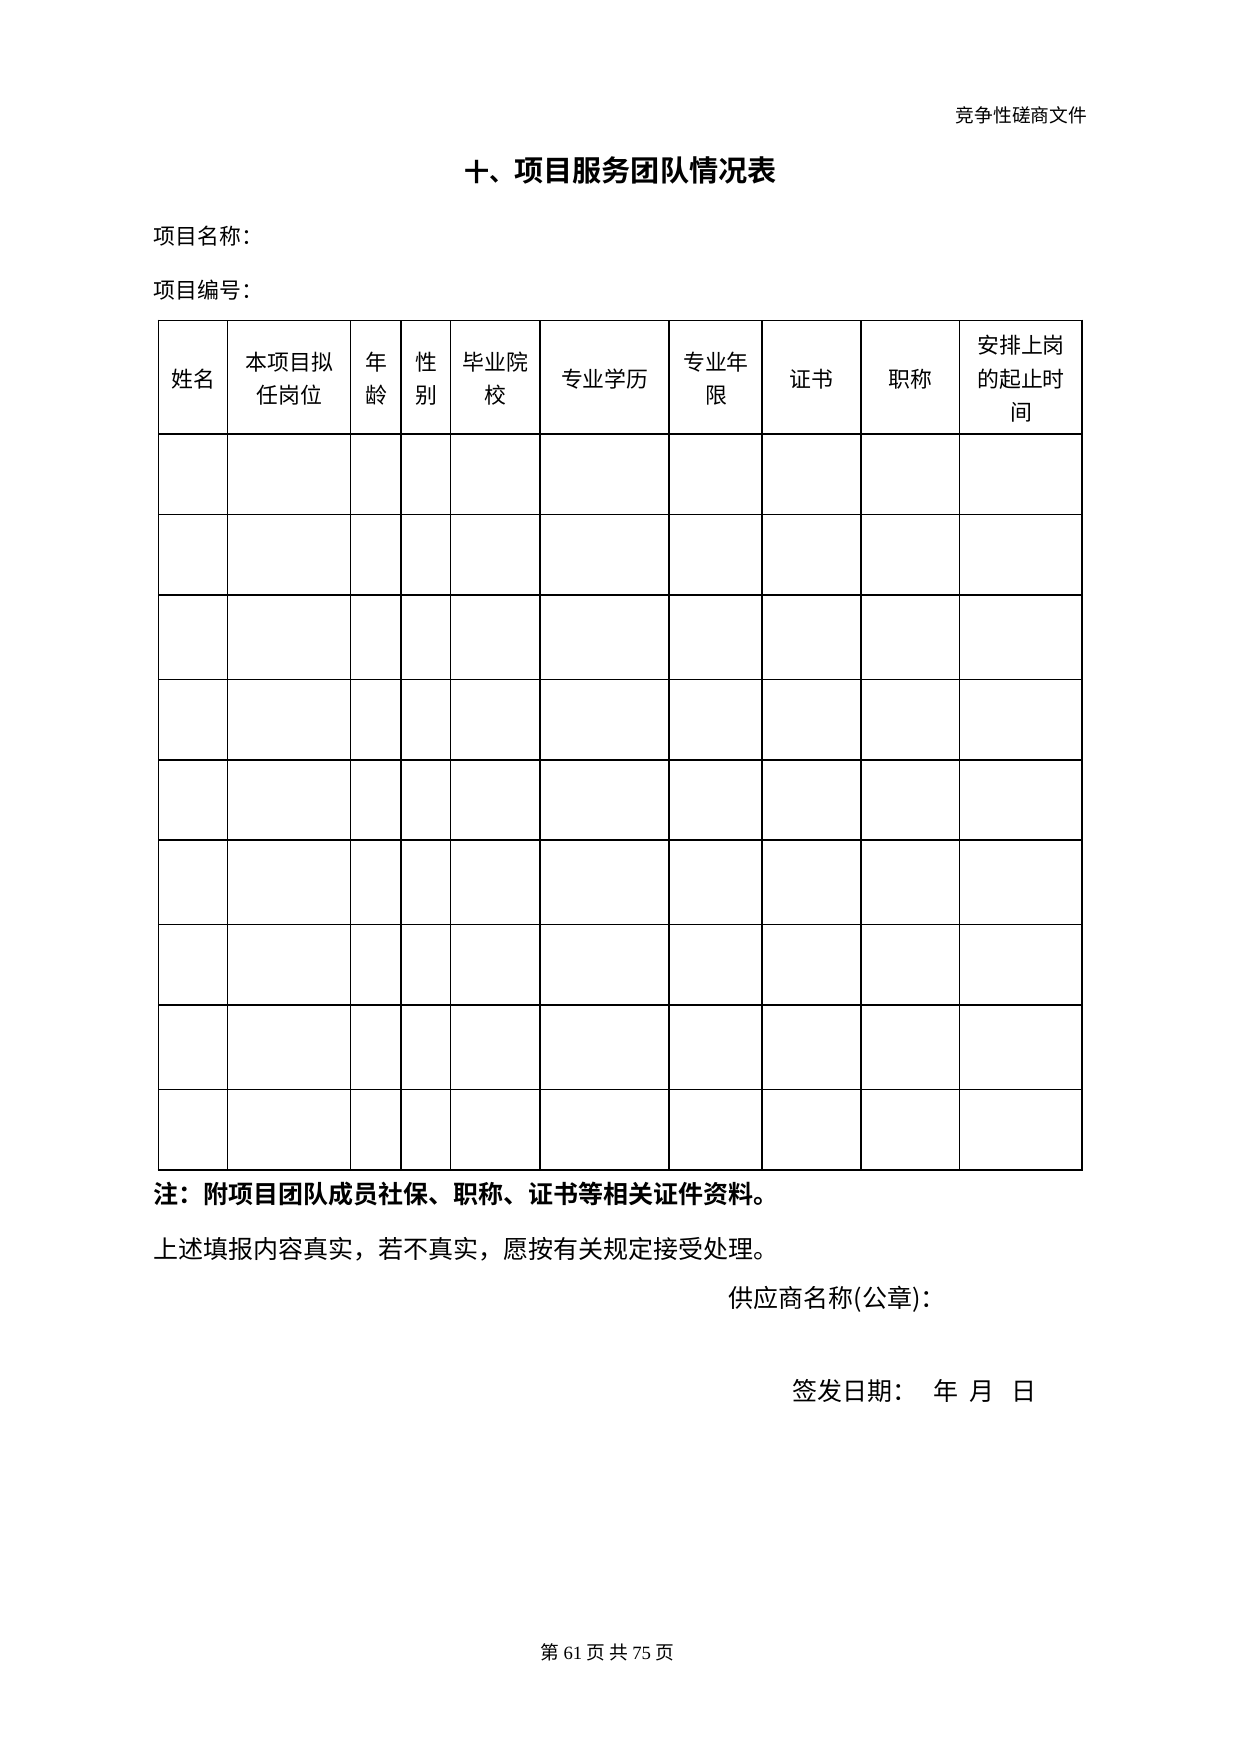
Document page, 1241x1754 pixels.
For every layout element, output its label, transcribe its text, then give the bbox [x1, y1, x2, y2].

table_cell [228, 761, 350, 839]
table_cell [763, 761, 860, 839]
table_cell [670, 761, 761, 839]
table_cell [541, 761, 668, 839]
table_cell [541, 596, 668, 678]
table_cell [763, 1090, 860, 1169]
table_cell [862, 1006, 959, 1088]
table_cell [960, 1006, 1081, 1088]
table_cell [670, 680, 761, 759]
table_cell [862, 1090, 959, 1169]
table_cell [862, 761, 959, 839]
table_header 专业学历 [541, 321, 668, 433]
table_header 姓名 [159, 321, 227, 433]
table_cell [402, 680, 450, 759]
table_cell [402, 1006, 450, 1088]
table_cell [670, 435, 761, 514]
table_cell [670, 1006, 761, 1088]
table_header 毕业院校 [451, 321, 539, 433]
table_cell [670, 515, 761, 594]
subtitle 十、项目服务团队情况表 [153, 148, 1087, 190]
table_cell [763, 680, 860, 759]
table_cell [402, 925, 450, 1004]
table_cell [228, 1006, 350, 1088]
table_cell [451, 841, 539, 924]
table_header 职称 [862, 321, 959, 433]
table_cell [451, 680, 539, 759]
table_cell [960, 596, 1081, 678]
table_cell [960, 680, 1081, 759]
table_cell [541, 435, 668, 514]
text 项目名称： [153, 211, 1087, 253]
table_cell [159, 435, 227, 514]
text 签发日期： 年 月 日 [153, 1371, 1037, 1407]
table_header 性别 [402, 321, 450, 433]
table_cell [541, 680, 668, 759]
table_cell [541, 515, 668, 594]
table_cell [228, 925, 350, 1004]
table_cell [351, 841, 400, 924]
table_cell [159, 680, 227, 759]
table_cell [763, 841, 860, 924]
table_cell [159, 761, 227, 839]
table_cell [402, 515, 450, 594]
table_cell [351, 515, 400, 594]
table_cell [402, 841, 450, 924]
table_cell [451, 596, 539, 678]
table_cell [541, 1090, 668, 1169]
table_cell [763, 1006, 860, 1088]
table_cell [228, 515, 350, 594]
table_cell [862, 435, 959, 514]
table_cell [541, 925, 668, 1004]
table_cell [960, 761, 1081, 839]
table_cell [159, 596, 227, 678]
table_cell [670, 1090, 761, 1169]
table_header 年龄 [351, 321, 400, 433]
table_header 本项目拟任岗位 [228, 321, 350, 433]
table_cell [159, 841, 227, 924]
table_cell [541, 1006, 668, 1088]
table_cell [451, 761, 539, 839]
table_header 专业年限 [670, 321, 761, 433]
table_cell [228, 596, 350, 678]
table_cell [960, 925, 1081, 1004]
table_cell [670, 925, 761, 1004]
table_cell [763, 515, 860, 594]
table_cell [960, 841, 1081, 924]
table_cell [670, 841, 761, 924]
table_cell [159, 1006, 227, 1088]
table_cell [402, 761, 450, 839]
table_cell [451, 925, 539, 1004]
table_cell [402, 1090, 450, 1169]
text 注：附项目团队成员社保、职称、证书等相关证件资料。 [153, 1171, 1087, 1212]
table_cell [960, 435, 1081, 514]
table_cell [862, 680, 959, 759]
table_header 安排上岗的起止时间 [960, 321, 1081, 433]
table_cell [960, 1090, 1081, 1169]
table_cell [763, 925, 860, 1004]
table_cell [228, 841, 350, 924]
table_cell [451, 435, 539, 514]
table_cell [862, 515, 959, 594]
text 供应商名称(公章)： [153, 1279, 1074, 1315]
table_cell [351, 1006, 400, 1088]
text 项目编号： [153, 265, 1087, 307]
table_cell [960, 515, 1081, 594]
table_cell [862, 841, 959, 924]
table_cell [402, 596, 450, 678]
table_cell [351, 761, 400, 839]
table_cell [351, 680, 400, 759]
table_cell [402, 435, 450, 514]
table_cell [451, 1006, 539, 1088]
table_cell [159, 1090, 227, 1169]
table_cell [862, 925, 959, 1004]
table_cell [159, 925, 227, 1004]
table_cell [862, 596, 959, 678]
table_cell [351, 435, 400, 514]
table_cell [763, 596, 860, 678]
table_cell [763, 435, 860, 514]
table_cell [228, 680, 350, 759]
table_cell [228, 1090, 350, 1169]
text 上述填报内容真实，若不真实，愿按有关规定接受处理。 [153, 1225, 1087, 1266]
table_cell [541, 841, 668, 924]
table_header 证书 [763, 321, 860, 433]
table_cell [228, 435, 350, 514]
table_cell [159, 515, 227, 594]
table_cell [351, 596, 400, 678]
table_cell [351, 1090, 400, 1169]
table_cell [351, 925, 400, 1004]
table_cell [670, 596, 761, 678]
table_cell [451, 1090, 539, 1169]
table_cell [451, 515, 539, 594]
